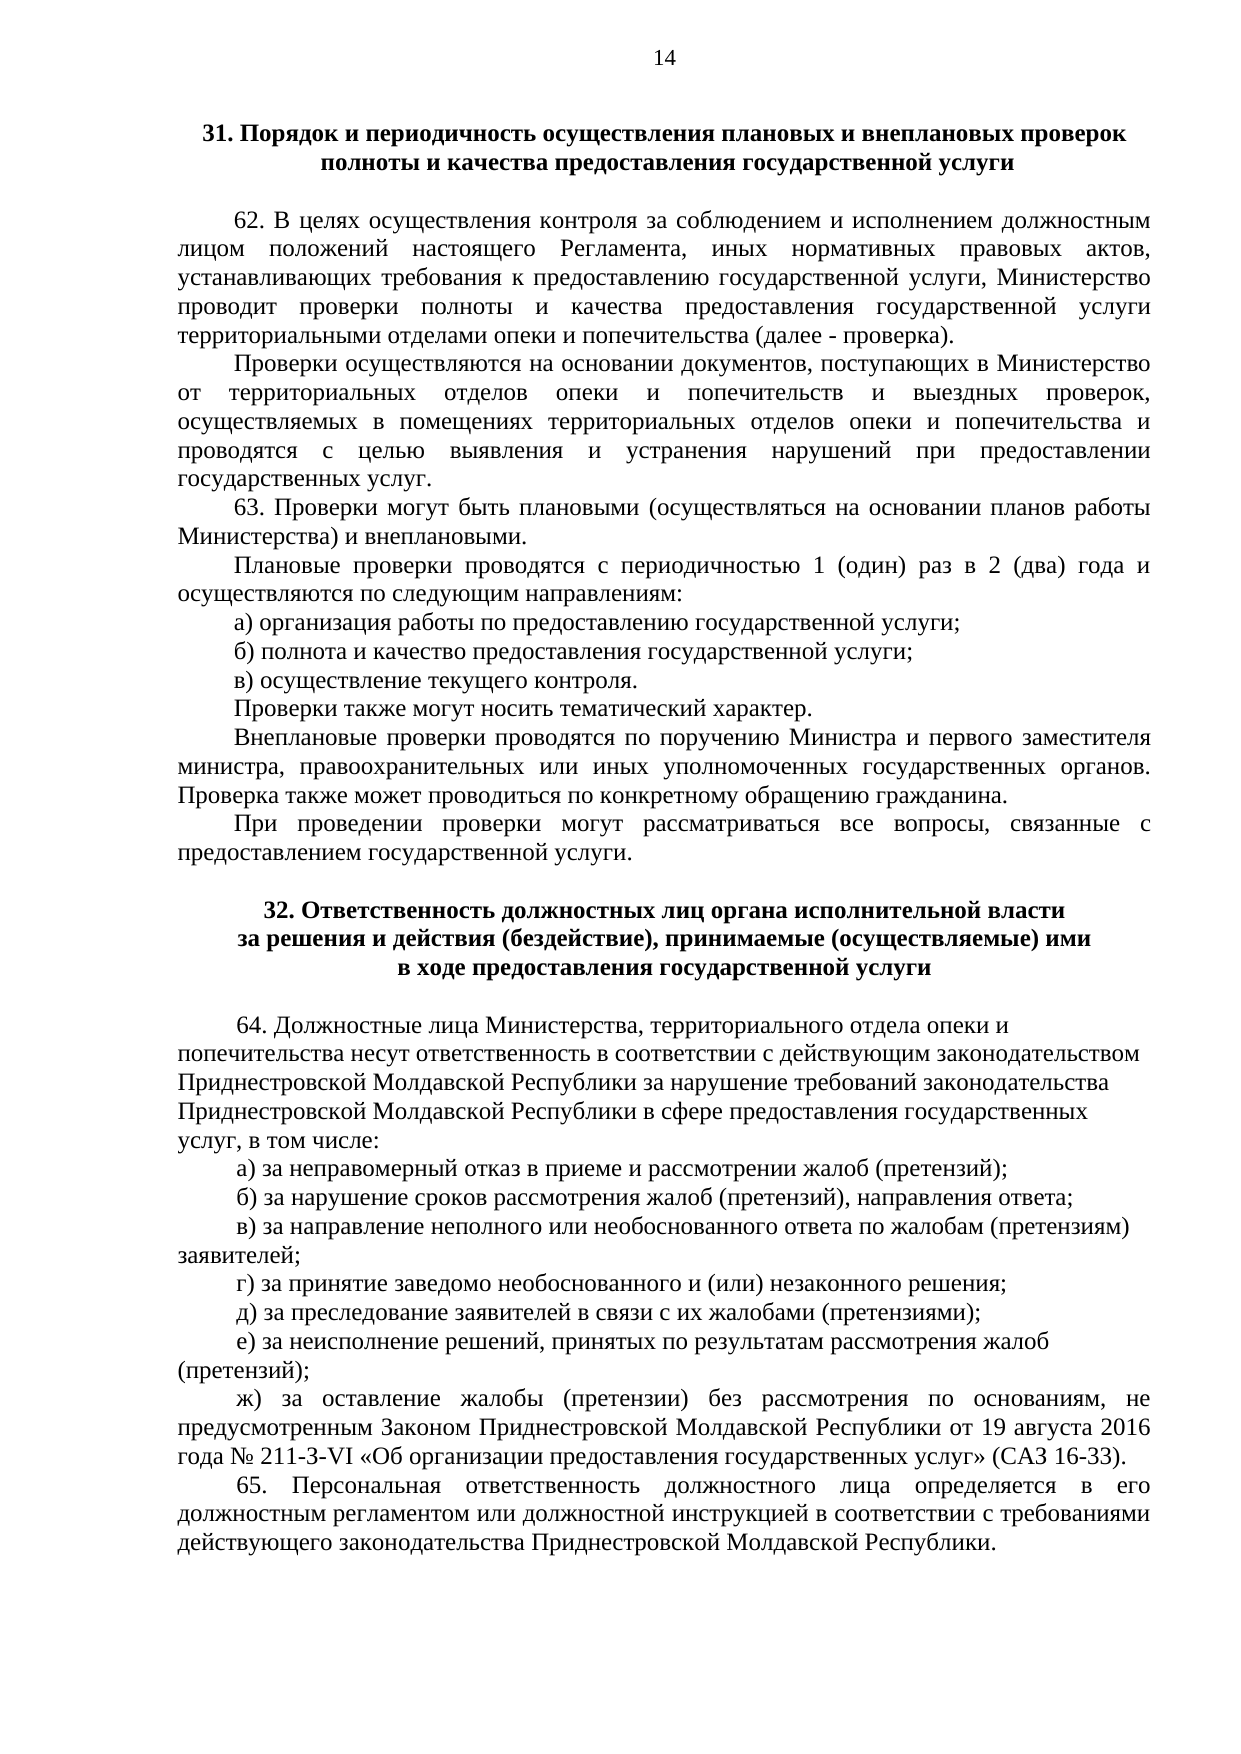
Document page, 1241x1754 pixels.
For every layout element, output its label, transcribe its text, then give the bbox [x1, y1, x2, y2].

text е) за неисполнение решений, принятых по результатам рассмотрения жалоб (претензий); [177, 1326, 1152, 1383]
text Проверки также могут носить тематический характер. [177, 693, 1152, 722]
text д) за преследование заявителей в связи с их жалобами (претензиями); [177, 1297, 1152, 1326]
title 31. Порядок и периодичность осуществления плановых и внеплановых проверок [177, 118, 1152, 147]
text Проверки осуществляются на основании документов, поступающих в Министерство от территориальных отделов опеки и попечительств и выездных проверок, осуществляемых в помещениях территориальных отделов опеки и попечительства и проводятся с целью выявления и устранения нарушений при предоставлении государственных услуг. [177, 348, 1152, 492]
text в) за направление неполного или необоснованного ответа по жалобам (претензиям) заявителей; [177, 1211, 1152, 1268]
text 65. Персональная ответственность должностного лица определяется в его должностным регламентом или должностной инструкцией в соответствии с требованиями действующего законодательства Приднестровской Молдавской Республики. [177, 1470, 1152, 1556]
text а) за неправомерный отказ в приеме и рассмотрении жалоб (претензий); [177, 1153, 1152, 1182]
text 64. Должностные лица Министерства, территориального отдела опеки и попечительства несут ответственность в соответствии с действующим законодательством Приднестровской Молдавской Республики за нарушение требований законодательства Приднестровской Молдавской Республики в сфере предоставления государственных услуг, в том числе: [177, 1010, 1152, 1153]
text При проведении проверки могут рассматриваться все вопросы, связанные с предоставлением государственной услуги. [177, 808, 1152, 866]
text 62. В целях осуществления контроля за соблюдением и исполнением должностным лицом положений настоящего Регламента, иных нормативных правовых актов, устанавливающих требования к предоставлению государственной услуги, Министерство проводит проверки полноты и качества предоставления государственной услуги территориальными отделами опеки и попечительства (далее - проверка). [177, 205, 1152, 348]
title в ходе предоставления государственной услуги [177, 952, 1152, 981]
title 32. Ответственность должностных лиц органа исполнительной власти [177, 895, 1152, 923]
text г) за принятие заведомо необоснованного и (или) незаконного решения; [177, 1268, 1152, 1297]
text ж) за оставление жалобы (претензии) без рассмотрения по основаниям, не предусмотренным Законом Приднестровской Молдавской Республики от 19 августа 2016 года № 211-З-VI «Об организации предоставления государственных услуг» (САЗ 16-33). [177, 1383, 1152, 1470]
text Внеплановые проверки проводятся по поручению Министра и первого заместителя министра, правоохранительных или иных уполномоченных государственных органов. Проверка также может проводиться по конкретному обращению гражданина. [177, 722, 1152, 808]
text б) за нарушение сроков рассмотрения жалоб (претензий), направления ответа; [177, 1182, 1152, 1211]
text а) организация работы по предоставлению государственной услуги; [177, 607, 1152, 636]
title за решения и действия (бездействие), принимаемые (осуществляемые) ими [177, 923, 1152, 952]
text в) осуществление текущего контроля. [177, 665, 1152, 693]
title полноты и качества предоставления государственной услуги [177, 147, 1152, 176]
text б) полнота и качество предоставления государственной услуги; [177, 636, 1152, 665]
text 63. Проверки могут быть плановыми (осуществляться на основании планов работы Министерства) и внеплановыми. [177, 492, 1152, 550]
text Плановые проверки проводятся с периодичностью 1 (один) раз в 2 (два) года и осуществляются по следующим направлениям: [177, 550, 1152, 607]
